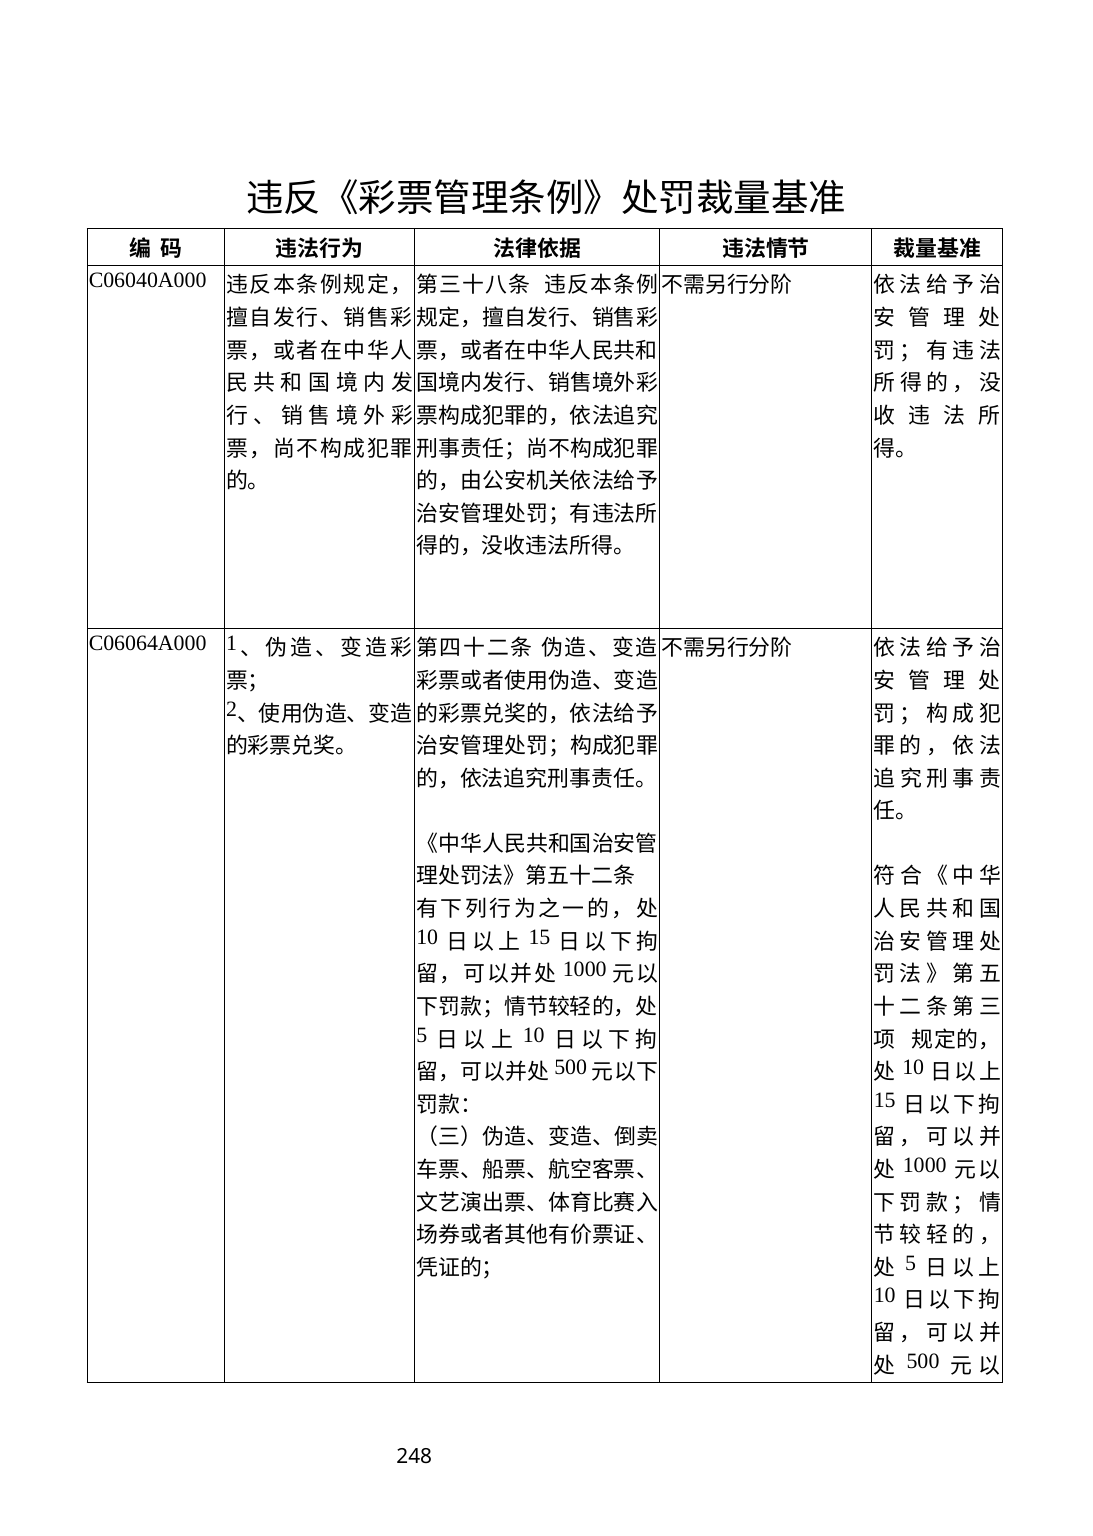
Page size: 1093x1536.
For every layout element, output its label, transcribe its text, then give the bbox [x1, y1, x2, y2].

table_header 裁量基准 [872, 229, 1002, 265]
table_header 编 码 [88, 229, 224, 265]
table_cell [225, 629, 414, 1382]
text 违反《彩票管理条例》处罚裁量基准 [88, 163, 1004, 228]
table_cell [415, 629, 659, 1382]
table_header 违法行为 [225, 229, 414, 265]
table_cell 依法给予治安管理处罚；有违法所得的，没收违法所得。 [872, 266, 1002, 628]
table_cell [872, 629, 1002, 1382]
table_cell C06064A000 [88, 629, 224, 1382]
table_cell 不需另行分阶 [660, 629, 871, 1382]
table_cell C06040A000 [88, 266, 224, 628]
table_cell 不需另行分阶 [660, 266, 871, 628]
table_header 法律依据 [415, 229, 659, 265]
table_cell 违反本条例规定，擅自发行、销售彩票，或者在中华人民共和国境内发行、销售境外彩票，尚不构成犯罪的。 [225, 266, 414, 628]
table_cell 第三十八条 违反本条例规定，擅自发行、销售彩票，或者在中华人民共和国境内发行、销售境外彩票构成犯罪的，依法追究刑事责任；尚不构成犯罪的，由公安机关依法给予治安管理处罚；有违法所得的，没收违法所得。 [415, 266, 659, 628]
table_header 违法情节 [660, 229, 871, 265]
